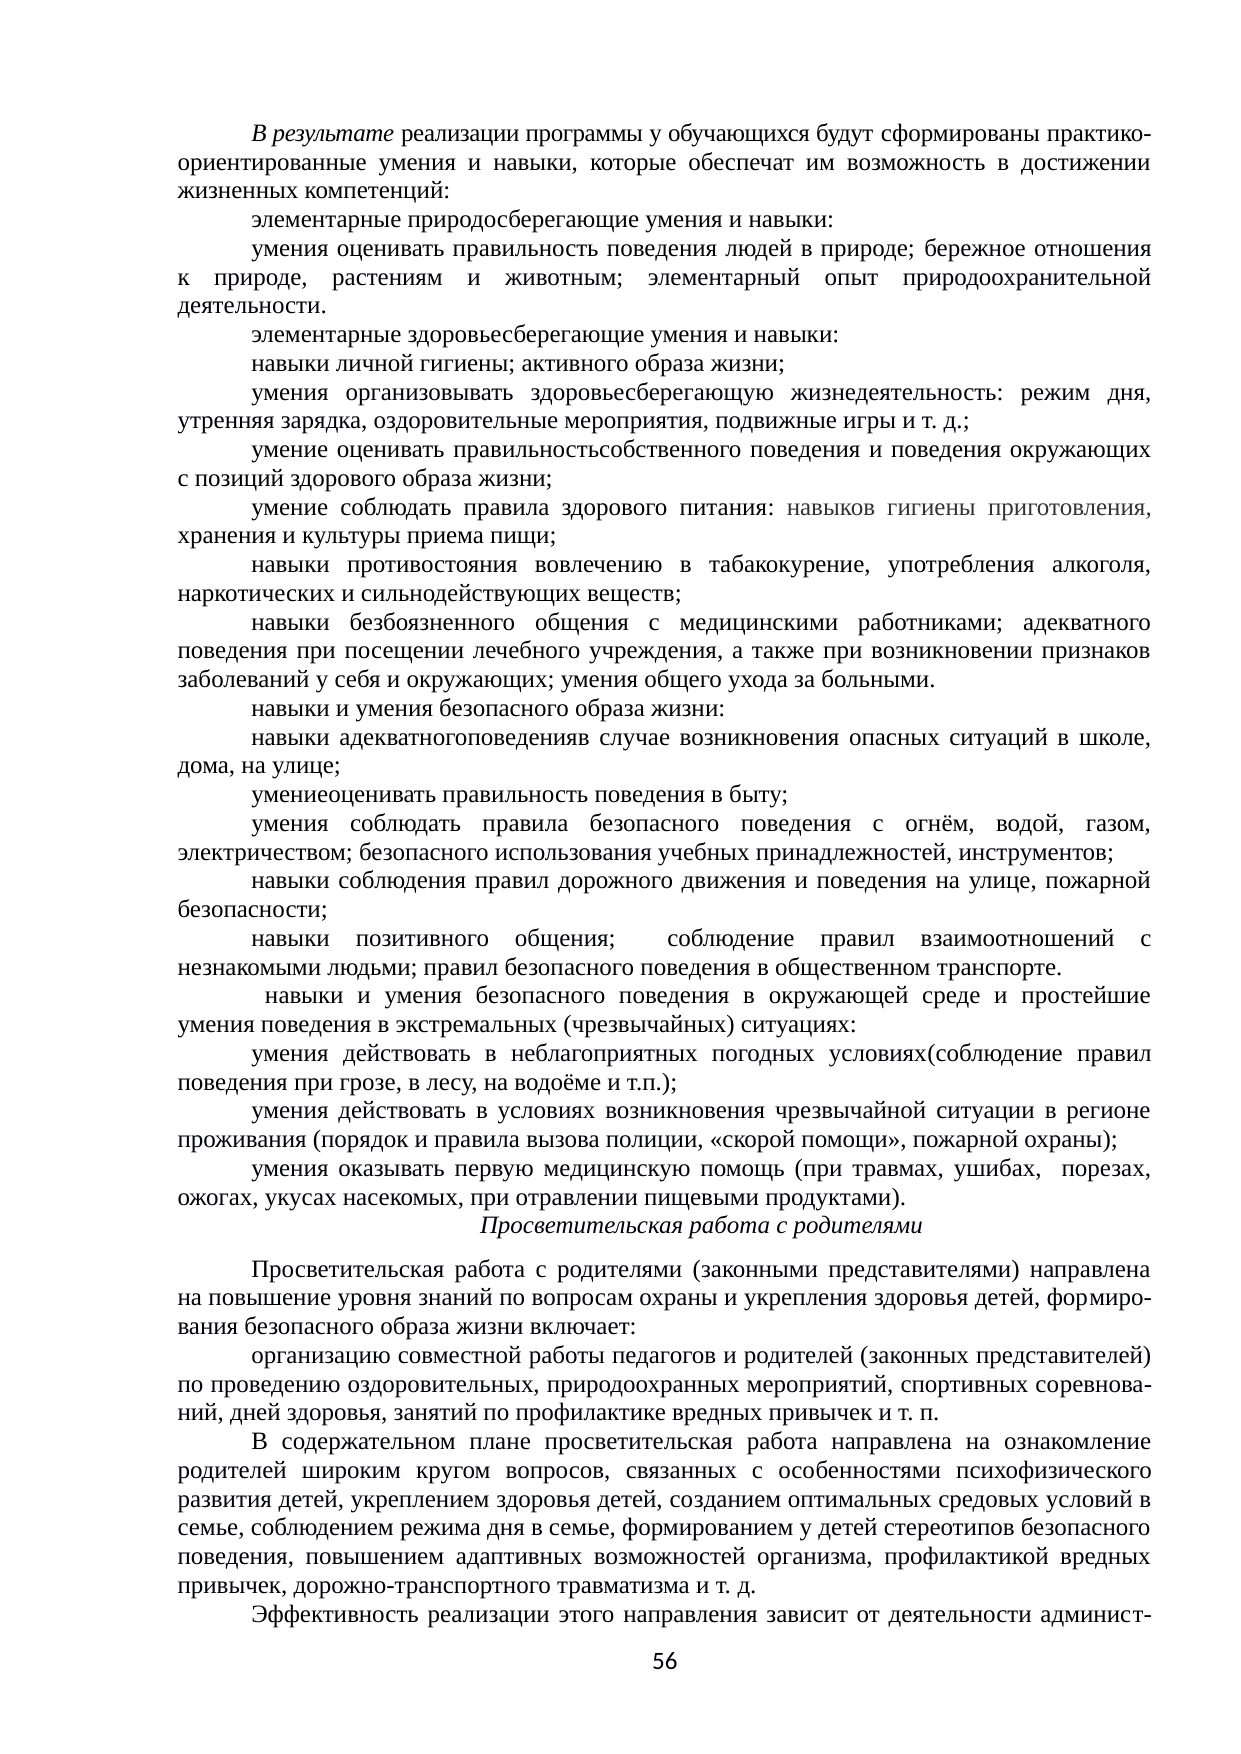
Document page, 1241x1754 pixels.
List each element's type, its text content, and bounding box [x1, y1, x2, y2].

text умения соблюдать правила безопасного поведения с огнём, водой, газом, электричеством; безопасного использования учебных принадлежностей, инструментов; [177, 808, 1152, 866]
text навыки и умения безопасного образа жизни: [177, 693, 1152, 722]
text В результате реализации программы у обучающихся будут сформированы практико-ориентированные умения и навыки, которые обеспечат им возможность в достижении жизненных компетенций: [177, 118, 1152, 204]
text навыки безбоязненного общения с медицинскими работниками; адекватного поведения при посещении лечебного учреждения, а также при возникновении признаков заболеваний у себя и окружающих; умения общего ухода за больными. [177, 607, 1152, 693]
text умения оценивать правильность поведения людей в природе; бережное отношения к природе, растениям и животным; элементарный опыт природоохранительной деятельности. [177, 233, 1152, 319]
text навыки и умения безопасного поведения в окружающей среде и простейшие умения поведения в экстремальных (чрезвычайных) ситуациях: [177, 981, 1152, 1038]
text Просветительская работа с родителями [177, 1211, 1152, 1239]
text навыки личной гигиены; активного образа жизни; [177, 348, 1152, 377]
text умениеоценивать правильность поведения в быту; [177, 779, 1152, 808]
text умение соблюдать правила здорового питания: навыков гигиены приготовления, хранения и культуры приема пищи; [177, 492, 1152, 549]
text умения организовывать здоровьесберегающую жизнедеятельность: режим дня, утренняя зарядка, оздоровительные мероприятия, подвижные игры и т. д.; [177, 377, 1152, 434]
text элементарные здоровьесберегающие умения и навыки: [177, 319, 1152, 348]
text умения действовать в условиях возникновения чрезвычайной ситуации в регионе проживания (порядок и правила вызова полиции, «скорой помощи», пожарной охраны); [177, 1096, 1152, 1153]
text умение оценивать правильностьсобственного поведения и поведения окружающих с позиций здорового образа жизни; [177, 434, 1152, 492]
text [177, 1599, 1152, 1627]
text Просветительская работа с родителями (законными представителями) направлена на повышение уровня знаний по вопросам охраны и укрепления здоровья детей, формирования безопасного образа жизни включает: [177, 1254, 1152, 1340]
text навыки противостояния вовлечению в табакокурение, употребления алкоголя, наркотических и сильнодействующих веществ; [177, 549, 1152, 607]
text элементарные природосберегающие умения и навыки: [177, 204, 1152, 233]
text умения действовать в неблагоприятных погодных условиях(соблюдение правил поведения при грозе, в лесу, на водоёме и т.п.); [177, 1038, 1152, 1096]
text умения оказывать первую медицинскую помощь (при травмах, ушибах, порезах, ожогах, укусах насекомых, при отравлении пищевыми продуктами). [177, 1153, 1152, 1211]
text В содержательном плане просветительская работа направлена на ознакомление родителей широким кругом вопросов, связанных с особенностями психофизического развития детей, укреплением здоровья детей, созданием оптимальных средовых условий в семье, соблюдением режима дня в семье, формированием у детей стереотипов безопасного поведения, повышением адаптивных возможностей организма, профилактикой вредных привычек, дорожно-транспортного травматизма и т. д. [177, 1426, 1152, 1599]
text навыки позитивного общения; соблюдение правил взаимоотношений с незнакомыми людьми; правил безопасного поведения в общественном транспорте. [177, 923, 1152, 981]
text организацию совместной работы педагогов и родителей (законных представителей) по проведению оздоровительных, природоохранных мероприятий, спортивных соревнований, дней здоровья, занятий по профилактике вредных привычек и т. п. [177, 1340, 1152, 1426]
text навыки адекватногоповеденияв случае возникновения опасных ситуаций в школе, дома, на улице; [177, 722, 1152, 779]
text навыки соблюдения правил дорожного движения и поведения на улице, пожарной безопасности; [177, 866, 1152, 923]
